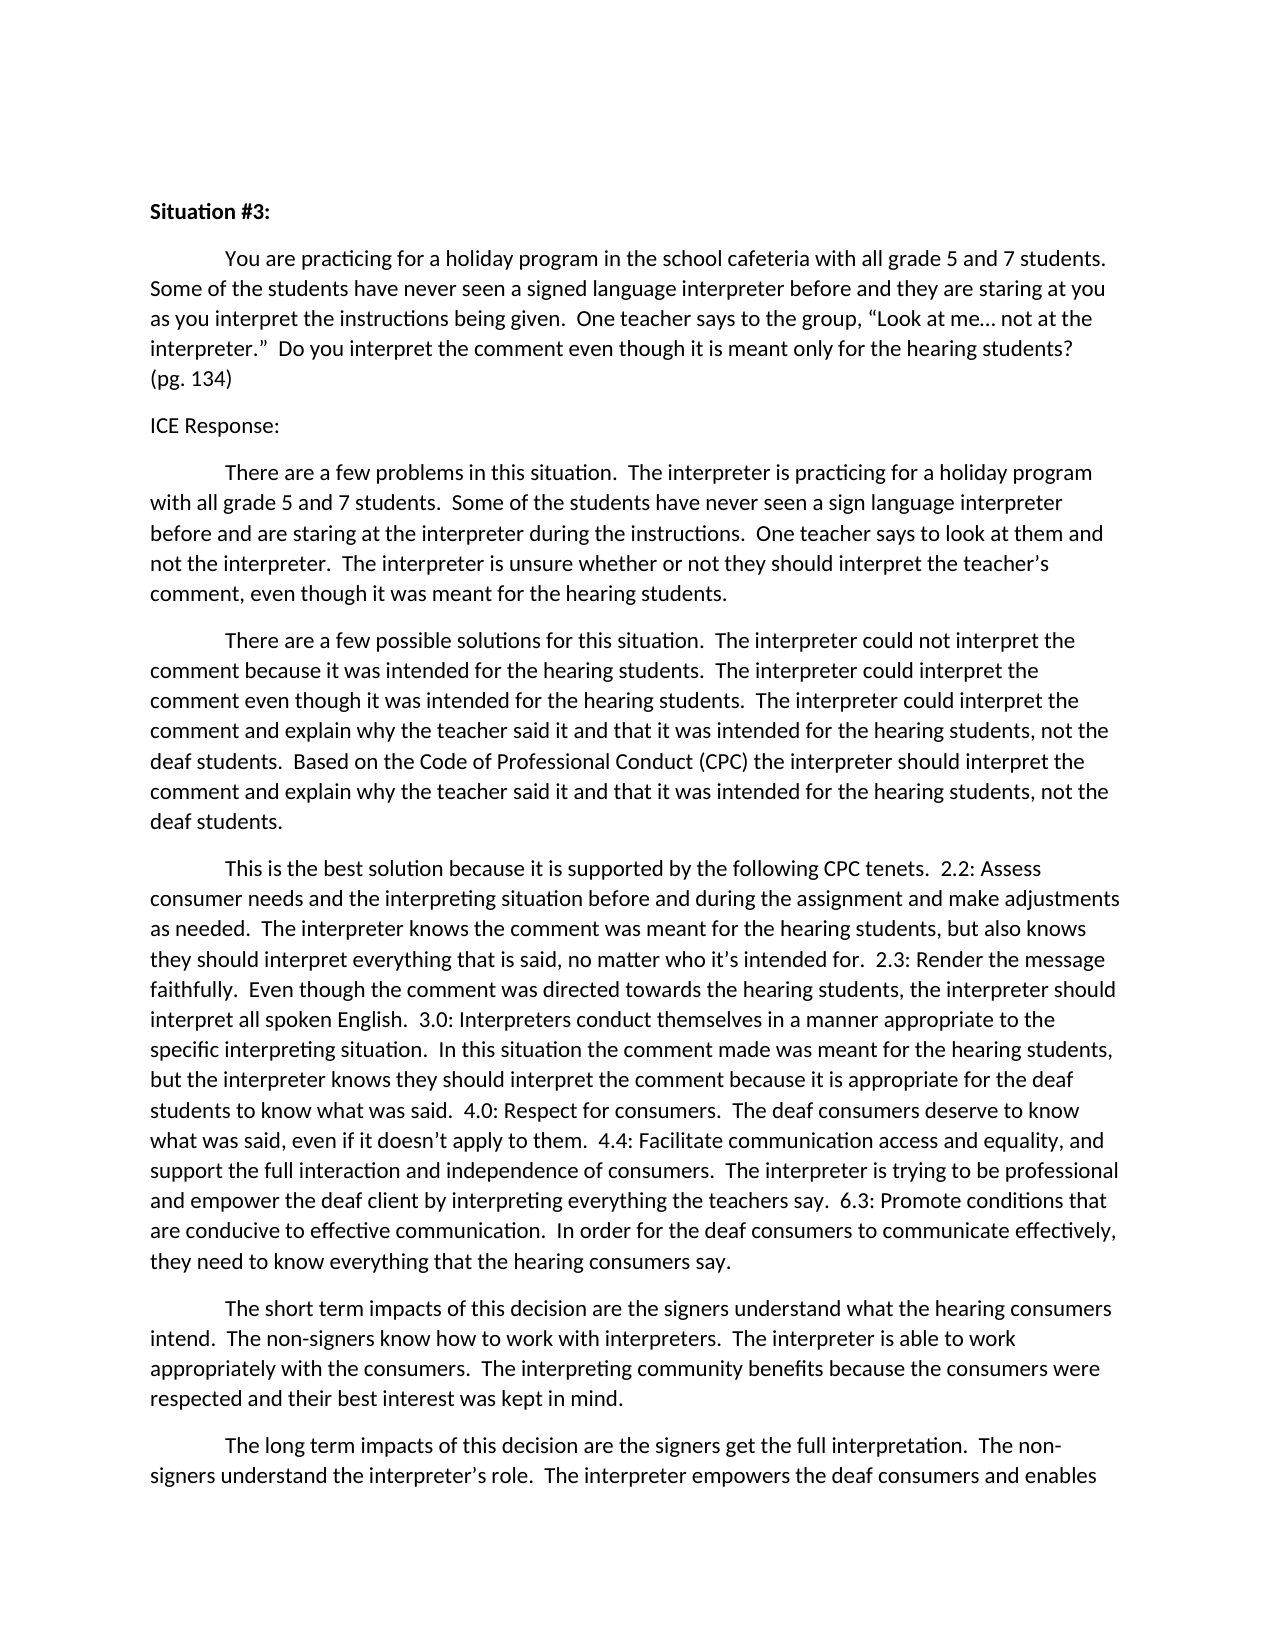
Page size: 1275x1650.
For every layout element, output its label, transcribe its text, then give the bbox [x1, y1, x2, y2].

text Situation #3: [150, 197, 1125, 225]
text This is the best solution because it is supported by the following CPC tenets. 2.2: Assess consumer needs and the interpreting situation before and during the assignment and make adjustments as needed. The interpreter knows the comment was meant for the hearing students, but also knows they should interpret everything that is said, no matter who it’s intended for. 2.3: Render the message faithfully. Even though the comment was directed towards the hearing students, the interpreter should interpret all spoken English. 3.0: Interpreters conduct themselves in a manner appropriate to the specific interpreting situation. In this situation the comment made was meant for the hearing students, but the interpreter knows they should interpret the comment because it is appropriate for the deaf students to know what was said. 4.0: Respect for consumers. The deaf consumers deserve to know what was said, even if it doesn’t apply to them. 4.4: Facilitate communication access and equality, and support the full interaction and independence of consumers. The interpreter is trying to be professional and empower the deaf client by interpreting everything the teachers say. 6.3: Promote conditions that are conducive to effective communication. In order for the deaf consumers to communicate effectively, they need to know everything that the hearing consumers say. [150, 854, 1125, 1275]
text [150, 1431, 1125, 1489]
text There are a few problems in this situation. The interpreter is practicing for a holiday program with all grade 5 and 7 students. Some of the students have never seen a sign language interpreter before and are staring at the interpreter during the instructions. One teacher says to look at them and not the interpreter. The interpreter is unsure whether or not they should interpret the teacher’s comment, even though it was meant for the hearing students. [150, 458, 1125, 607]
text There are a few possible solutions for this situation. The interpreter could not interpret the comment because it was intended for the hearing students. The interpreter could interpret the comment even though it was intended for the hearing students. The interpreter could interpret the comment and explain why the teacher said it and that it was intended for the hearing students, not the deaf students. Based on the Code of Professional Conduct (CPC) the interpreter should interpret the comment and explain why the teacher said it and that it was intended for the hearing students, not the deaf students. [150, 626, 1125, 835]
text ICE Response: [150, 411, 1125, 439]
text The short term impacts of this decision are the signers understand what the hearing consumers intend. The non-signers know how to work with interpreters. The interpreter is able to work appropriately with the consumers. The interpreting community benefits because the consumers were respected and their best interest was kept in mind. [150, 1294, 1125, 1412]
text You are practicing for a holiday program in the school cafeteria with all grade 5 and 7 students. Some of the students have never seen a signed language interpreter before and they are staring at you as you interpret the instructions being given. One teacher says to the group, “Look at me… not at the interpreter.” Do you interpret the comment even though it is meant only for the hearing students? (pg. 134) [150, 244, 1125, 393]
